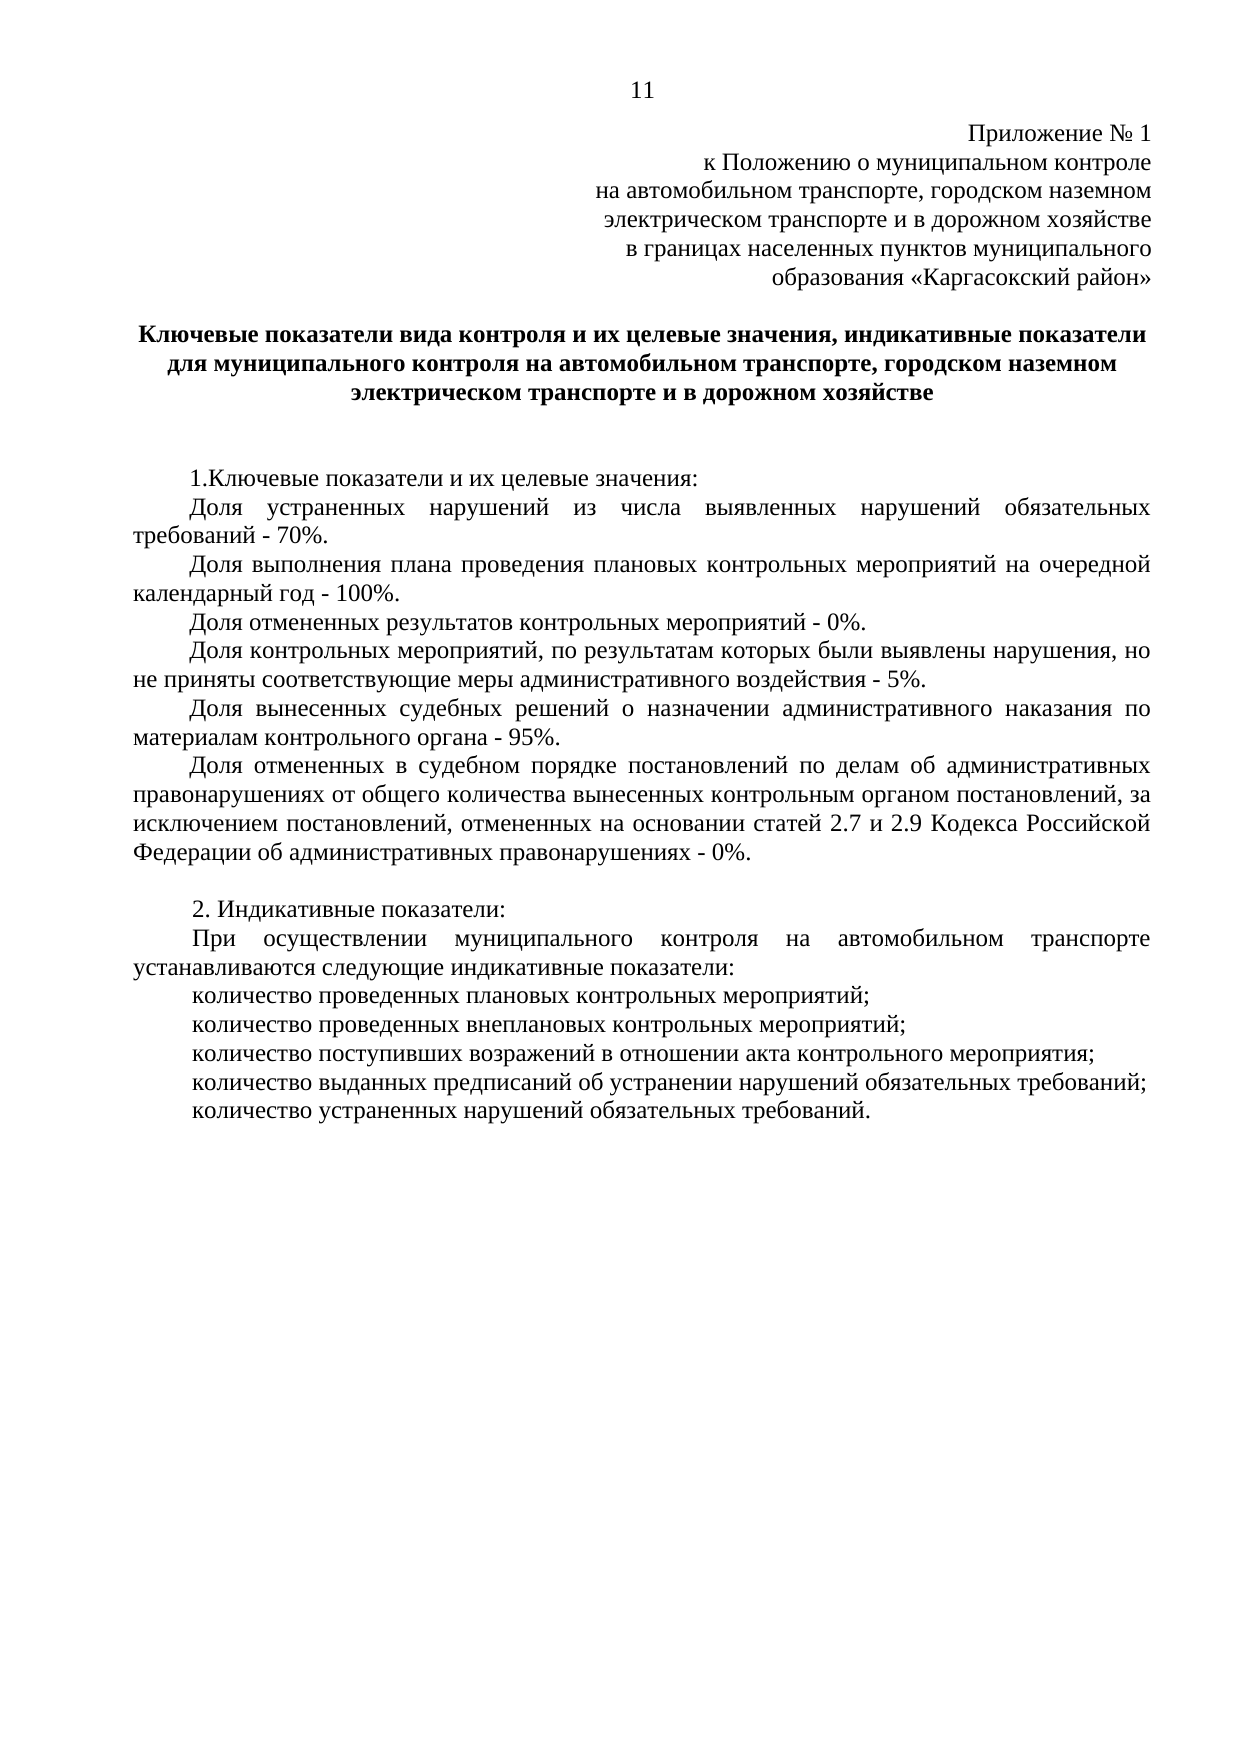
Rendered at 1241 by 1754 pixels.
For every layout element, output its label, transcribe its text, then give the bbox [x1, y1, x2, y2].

text Ключевые показатели вида контроля и их целевые значения, индикативные показатели для муниципального контроля на автомобильном транспорте, городском наземном электрическом транспорте и в дорожном хозяйстве [133, 319, 1152, 406]
text образования «Каргасокский район» [133, 262, 1152, 291]
text При осуществлении муниципального контроля на автомобильном транспорте устанавливаются следующие индикативные показатели: [133, 923, 1152, 981]
text 2. Индикативные показатели: [133, 894, 1152, 923]
text Доля контрольных мероприятий, по результатам которых были выявлены нарушения, но не приняты соответствующие меры административного воздействия - 5%. [133, 636, 1152, 693]
text 1.Ключевые показатели и их целевые значения: [133, 463, 1152, 492]
text количество поступивших возражений в отношении акта контрольного мероприятия; [133, 1038, 1152, 1067]
text на автомобильном транспорте, городском наземном [133, 176, 1152, 204]
text Доля устраненных нарушений из числа выявленных нарушений обязательных требований - 70%. [133, 492, 1152, 549]
text Доля отмененных результатов контрольных мероприятий - 0%. [133, 607, 1152, 636]
text Доля отмененных в судебном порядке постановлений по делам об административных правонарушениях от общего количества вынесенных контрольным органом постановлений, за исключением постановлений, отмененных на основании статей 2.7 и 2.9 Кодекса Российской Федерации об административных правонарушениях - 0%. [133, 751, 1152, 866]
text Доля вынесенных судебных решений о назначении административного наказания по материалам контрольного органа - 95%. [133, 693, 1152, 751]
text в границах населенных пунктов муниципального [133, 233, 1152, 262]
text количество устраненных нарушений обязательных требований. [133, 1096, 1152, 1124]
text электрическом транспорте и в дорожном хозяйстве [133, 204, 1152, 233]
text Приложение № 1 [133, 118, 1152, 147]
text количество проведенных внеплановых контрольных мероприятий; [133, 1009, 1152, 1038]
text количество проведенных плановых контрольных мероприятий; [133, 981, 1152, 1009]
text к Положению о муниципальном контроле [133, 147, 1152, 176]
text Доля выполнения плана проведения плановых контрольных мероприятий на очередной календарный год - 100%. [133, 549, 1152, 607]
text количество выданных предписаний об устранении нарушений обязательных требований; [133, 1067, 1152, 1096]
